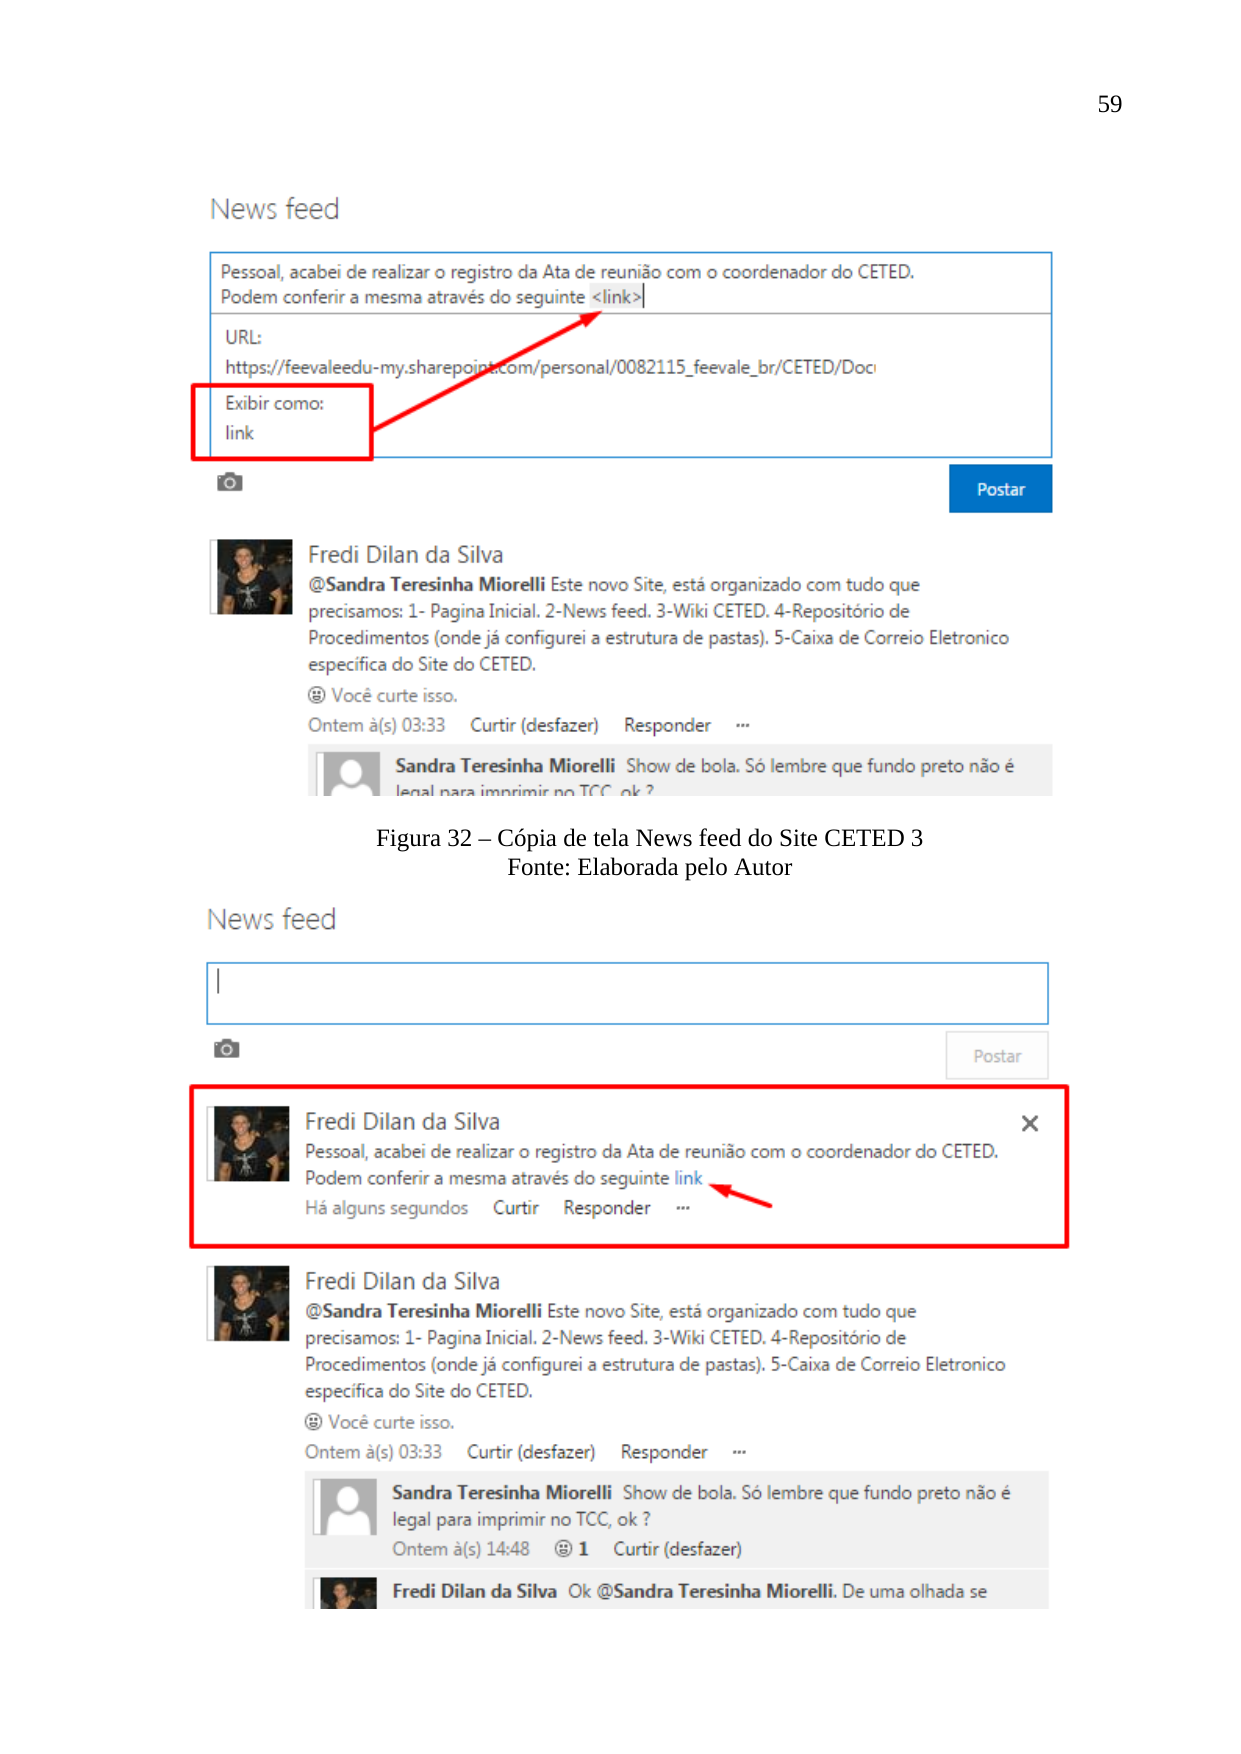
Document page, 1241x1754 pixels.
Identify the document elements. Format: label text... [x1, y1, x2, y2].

text Fonte: Elaborada pelo Autor [177, 852, 1122, 880]
text Figura 32 – Cópia de tela News feed do Site CETED 3 [177, 823, 1122, 852]
picture [177, 177, 1084, 796]
picture [177, 892, 1096, 1609]
